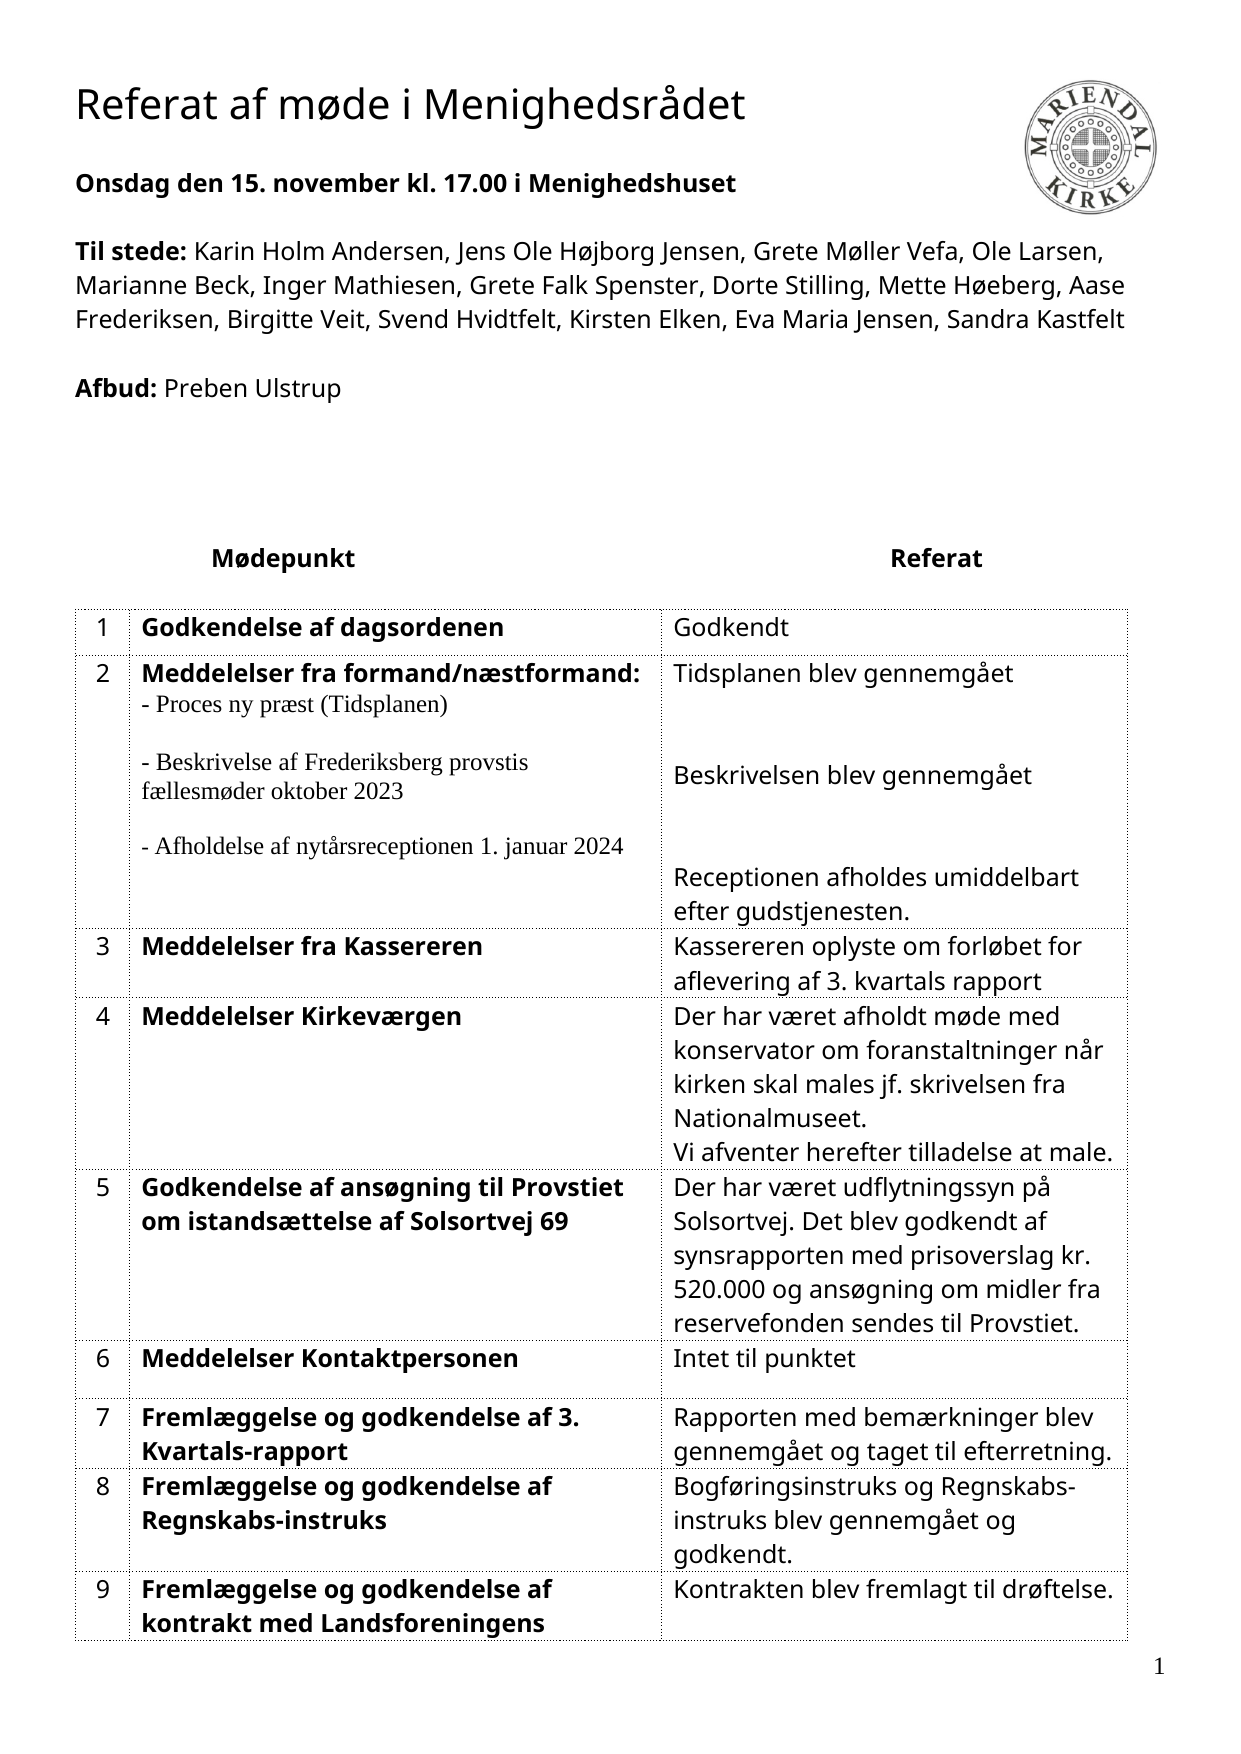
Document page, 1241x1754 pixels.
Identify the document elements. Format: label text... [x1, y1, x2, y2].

table_header Godkendt [662, 609, 1128, 654]
table_cell Der har været afholdt møde med konservator om foranstaltninger når kirken skal males jf. skrivelsen fra Nationalmuseet. Vi afventer herefter tilladelse at male. [662, 997, 1128, 1168]
table_cell 5 [76, 1169, 130, 1340]
table_cell Bogføringsinstruks og Regnskabs-instruks blev gennemgået og godkendt. [662, 1468, 1128, 1571]
table_cell Meddelelser fra Kassereren [130, 928, 662, 997]
table_cell 6 [76, 1340, 130, 1398]
table_cell 7 [76, 1398, 130, 1467]
table_cell Meddelelser fra formand/næstformand: - Proces ny præst (Tidsplanen) - Beskrivelse af Frederiksberg provstis fællesmøder oktober 2023 - Afholdelse af nytårsreceptionen 1. januar 2024 [130, 655, 662, 928]
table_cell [662, 1571, 1128, 1640]
table_cell 3 [76, 928, 130, 997]
table_cell Fremlæggelse og godkendelse af 3. Kvartals-rapport [130, 1398, 662, 1467]
table_cell Meddelelser Kontaktpersonen [130, 1340, 662, 1398]
text Onsdag den 15. november kl. 17.00 i Menighedshuset [75, 166, 1016, 200]
table_cell Tidsplanen blev gennemgået Beskrivelsen blev gennemgået Receptionen afholdes umiddelbart efter gudstjenesten. [662, 655, 1128, 928]
text Til stede: Karin Holm Andersen, Jens Ole Højborg Jensen, Grete Møller Vefa, Ole Larsen, Marianne Beck, Inger Mathiesen, Grete Falk Spenster, Dorte Stilling, Mette Høeberg, Aase Frederiksen, Birgitte Veit, Svend Hvidtfelt, Kirsten Elken, Eva Maria Jensen, Sandra Kastfelt [75, 234, 1165, 336]
text Referat af møde i Menighedsrådet [75, 75, 1016, 132]
table_cell 2 [76, 655, 130, 928]
table_cell Rapporten med bemærkninger blev gennemgået og taget til efterretning. [662, 1398, 1128, 1467]
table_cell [130, 1571, 662, 1640]
table_cell Godkendelse af ansøgning til Provstiet om istandsættelse af Solsortvej 69 [130, 1169, 662, 1340]
table_cell Meddelelser Kirkeværgen [130, 997, 662, 1168]
table_header 1 [76, 609, 130, 654]
table_cell Der har været udflytningssyn på Solsortvej. Det blev godkendt af synsrapporten med prisoverslag kr. 520.000 og ansøgning om midler fra reservefonden sendes til Provstiet. [662, 1169, 1128, 1340]
table_cell Kassereren oplyste om forløbet for aflevering af 3. kvartals rapport [662, 928, 1128, 997]
table_cell 4 [76, 997, 130, 1168]
text Afbud: Preben Ulstrup [75, 370, 1165, 404]
table_header Godkendelse af dagsordenen [130, 609, 662, 654]
picture [1016, 75, 1166, 217]
table_cell 8 [76, 1468, 130, 1571]
table_cell 9 [76, 1571, 130, 1640]
table_cell Intet til punktet [662, 1340, 1128, 1398]
text Mødepunkt Referat [75, 541, 1165, 574]
table_cell Fremlæggelse og godkendelse af Regnskabs-instruks [130, 1468, 662, 1571]
